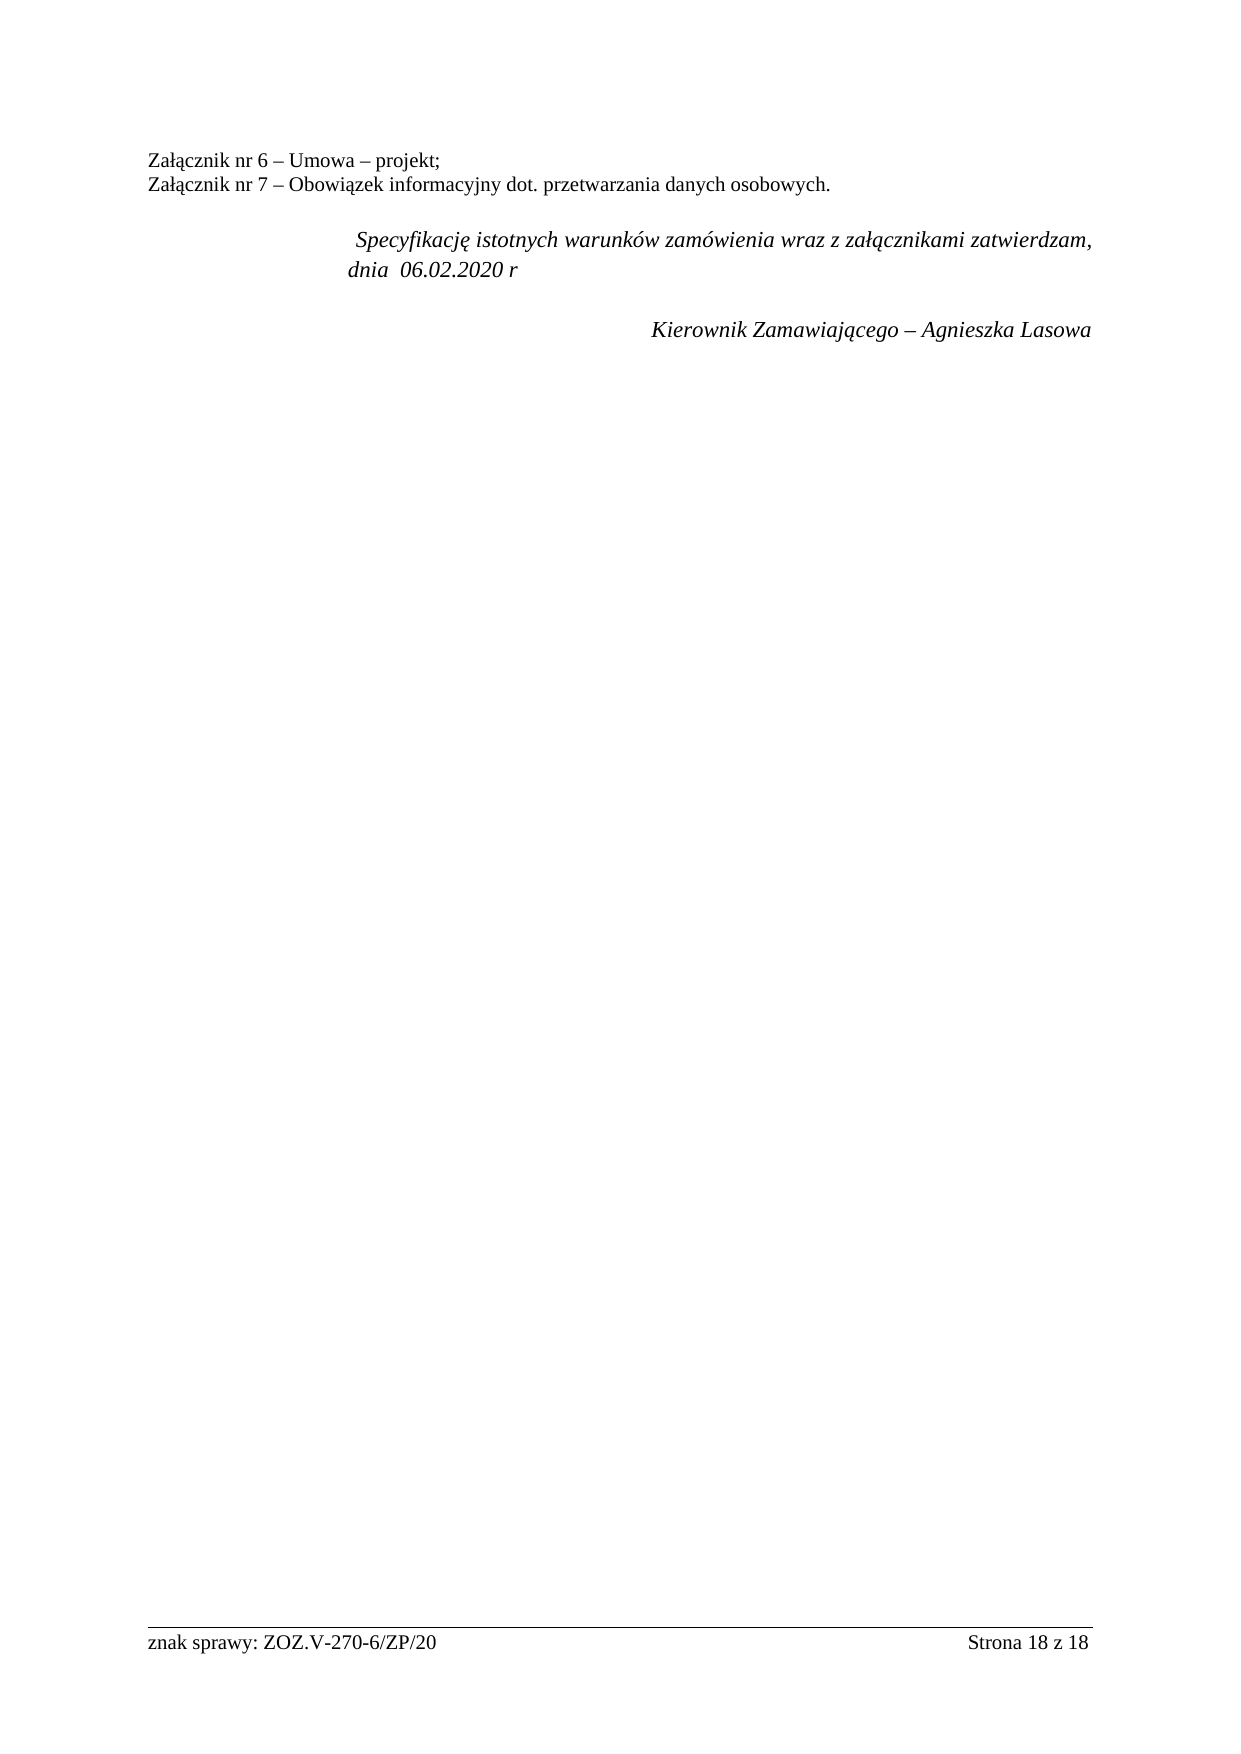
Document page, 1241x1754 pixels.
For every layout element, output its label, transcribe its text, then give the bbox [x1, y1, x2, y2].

text dnia 06.02.2020 r [148, 256, 1093, 282]
text Załącznik nr 6 – Umowa – projekt; [148, 148, 1093, 172]
text Załącznik nr 7 – Obowiązek informacyjny dot. przetwarzania danych osobowych. [148, 172, 1093, 196]
text Specyfikację istotnych warunków zamówienia wraz z załącznikami zatwierdzam, [148, 226, 1093, 252]
text Kierownik Zamawiającego – Agnieszka Lasowa [148, 317, 1093, 343]
